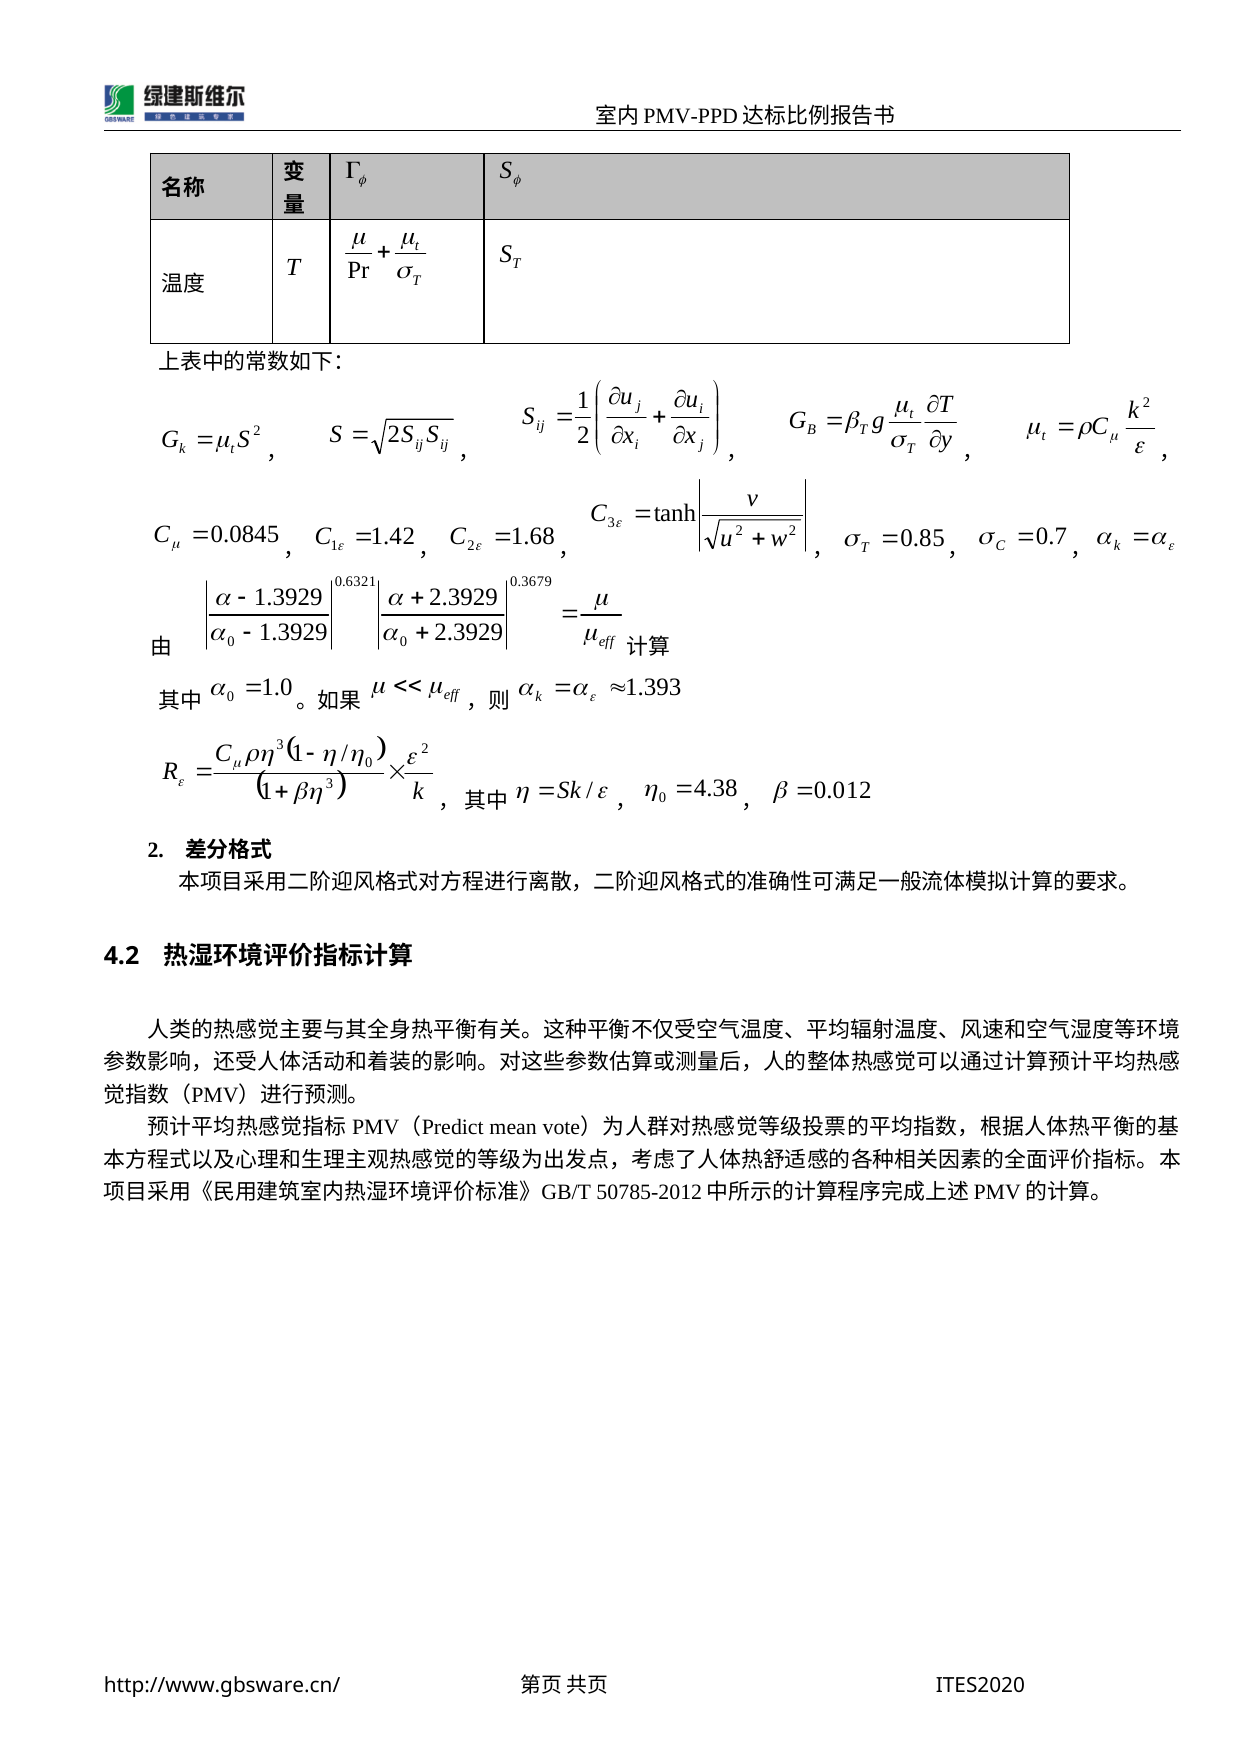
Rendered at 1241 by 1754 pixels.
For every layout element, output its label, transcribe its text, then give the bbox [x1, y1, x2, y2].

table_cell 温度 [151, 220, 272, 343]
subtitle 热湿环境评价指标计算 [103, 921, 1181, 986]
picture [103, 82, 246, 124]
table_header 名称 [151, 154, 272, 219]
list 差分格式 [147, 831, 1181, 864]
table_header [331, 154, 483, 219]
text ， 其中 ， ， [103, 734, 1181, 831]
text ， ， ， ， ， ， ， ， ， ， ， 由 计算 [150, 376, 1181, 669]
text 本项目采用二阶迎风格式对方程进行离散，二阶迎风格式的准确性可满足一般流体模拟计算的要求。 [160, 864, 1181, 896]
table_header [485, 154, 1069, 219]
text 上表中的常数如下： [103, 344, 1181, 376]
table_header 变量 [273, 154, 329, 219]
table_cell [273, 220, 329, 343]
text 人类的热感觉主要与其全身热平衡有关。这种平衡不仅受空气温度、平均辐射温度、风速和空气湿度等环境参数影响，还受人体活动和着装的影响。对这些参数估算或测量后，人的整体热感觉可以通过计算预计平均热感觉指数（PMV）进行预测。 [103, 1011, 1181, 1109]
table_cell [331, 220, 483, 343]
table_cell [485, 220, 1069, 343]
text 预计平均热感觉指标PMV（Predict mean vote）为人群对热感觉等级投票的平均指数，根据人体热平衡的基本方程式以及心理和生理主观热感觉的等级为出发点，考虑了人体热舒适感的各种相关因素的全面评价指标。本项目采用《民用建筑室内热湿环境评价标准》GB/T 50785-2012中所示的计算程序完成上述PMV的计算。 [103, 1109, 1181, 1206]
text 其中 。如果 ，则 [103, 669, 1181, 734]
